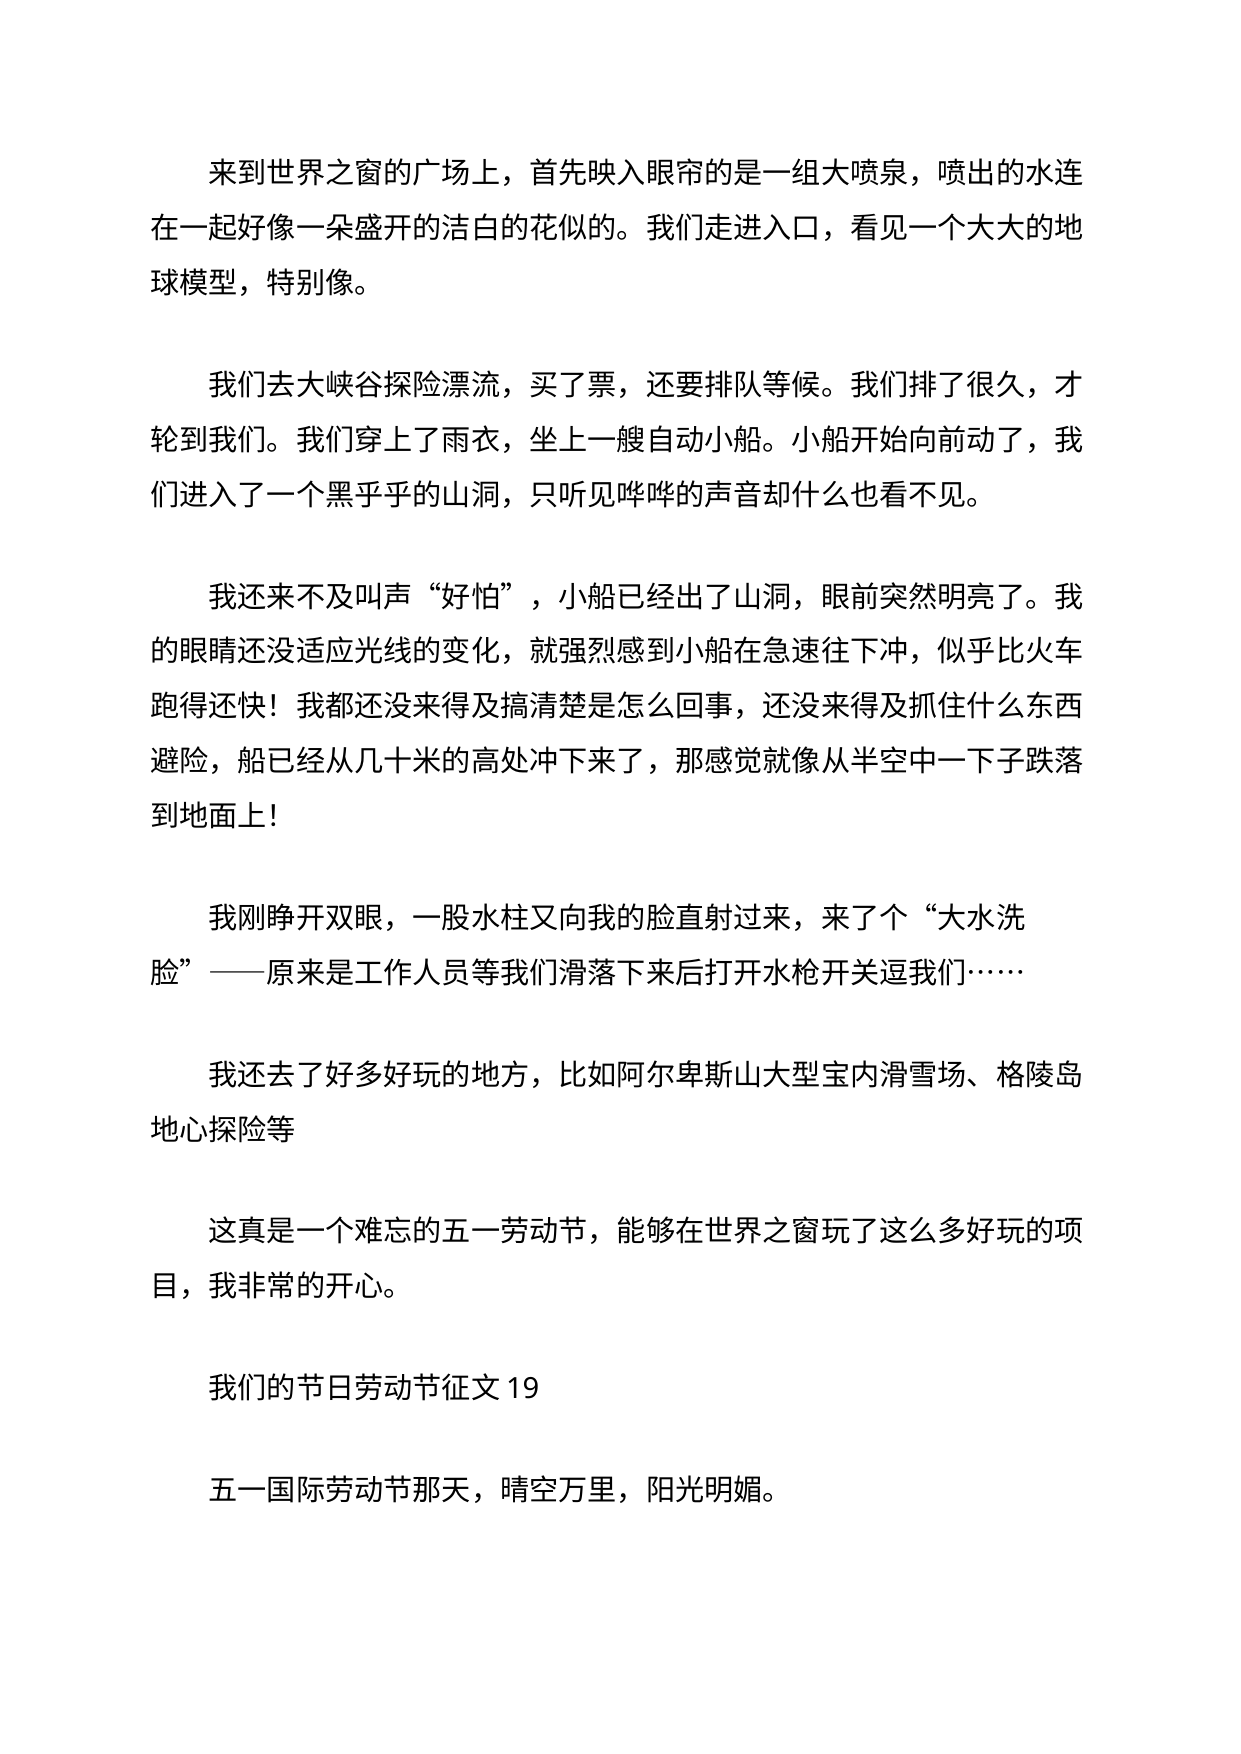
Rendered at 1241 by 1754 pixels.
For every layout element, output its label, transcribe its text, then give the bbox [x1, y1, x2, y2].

text 五一国际劳动节那天，晴空万里，阳光明媚。 [150, 1466, 1090, 1509]
text 我还来不及叫声“好怕”，小船已经出了山洞，眼前突然明亮了。我的眼睛还没适应光线的变化，就强烈感到小船在急速往下冲，似乎比火车跑得还快！我都还没来得及搞清楚是怎么回事，还没来得及抓住什么东西避险，船已经从几十米的高处冲下来了，那感觉就像从半空中一下子跌落到地面上！ [150, 573, 1090, 835]
text 来到世界之窗的广场上，首先映入眼帘的是一组大喷泉，喷出的水连在一起好像一朵盛开的洁白的花似的。我们走进入口，看见一个大大的地球模型，特别像。 [150, 150, 1090, 302]
text 我们去大峡谷探险漂流，买了票，还要排队等候。我们排了很久，才轮到我们。我们穿上了雨衣，坐上一艘自动小船。小船开始向前动了，我们进入了一个黑乎乎的山洞，只听见哗哗的声音却什么也看不见。 [150, 362, 1090, 514]
text 我们的节日劳动节征文19 [150, 1364, 1090, 1407]
text 这真是一个难忘的五一劳动节，能够在世界之窗玩了这么多好玩的项目，我非常的开心。 [150, 1208, 1090, 1305]
text 我还去了好多好玩的地方，比如阿尔卑斯山大型宝内滑雪场、格陵岛地心探险等 [150, 1051, 1090, 1148]
text 我刚睁开双眼，一股水柱又向我的脸直射过来，来了个“大水洗脸”――原来是工作人员等我们滑落下来后打开水枪开关逗我们…… [150, 894, 1090, 992]
